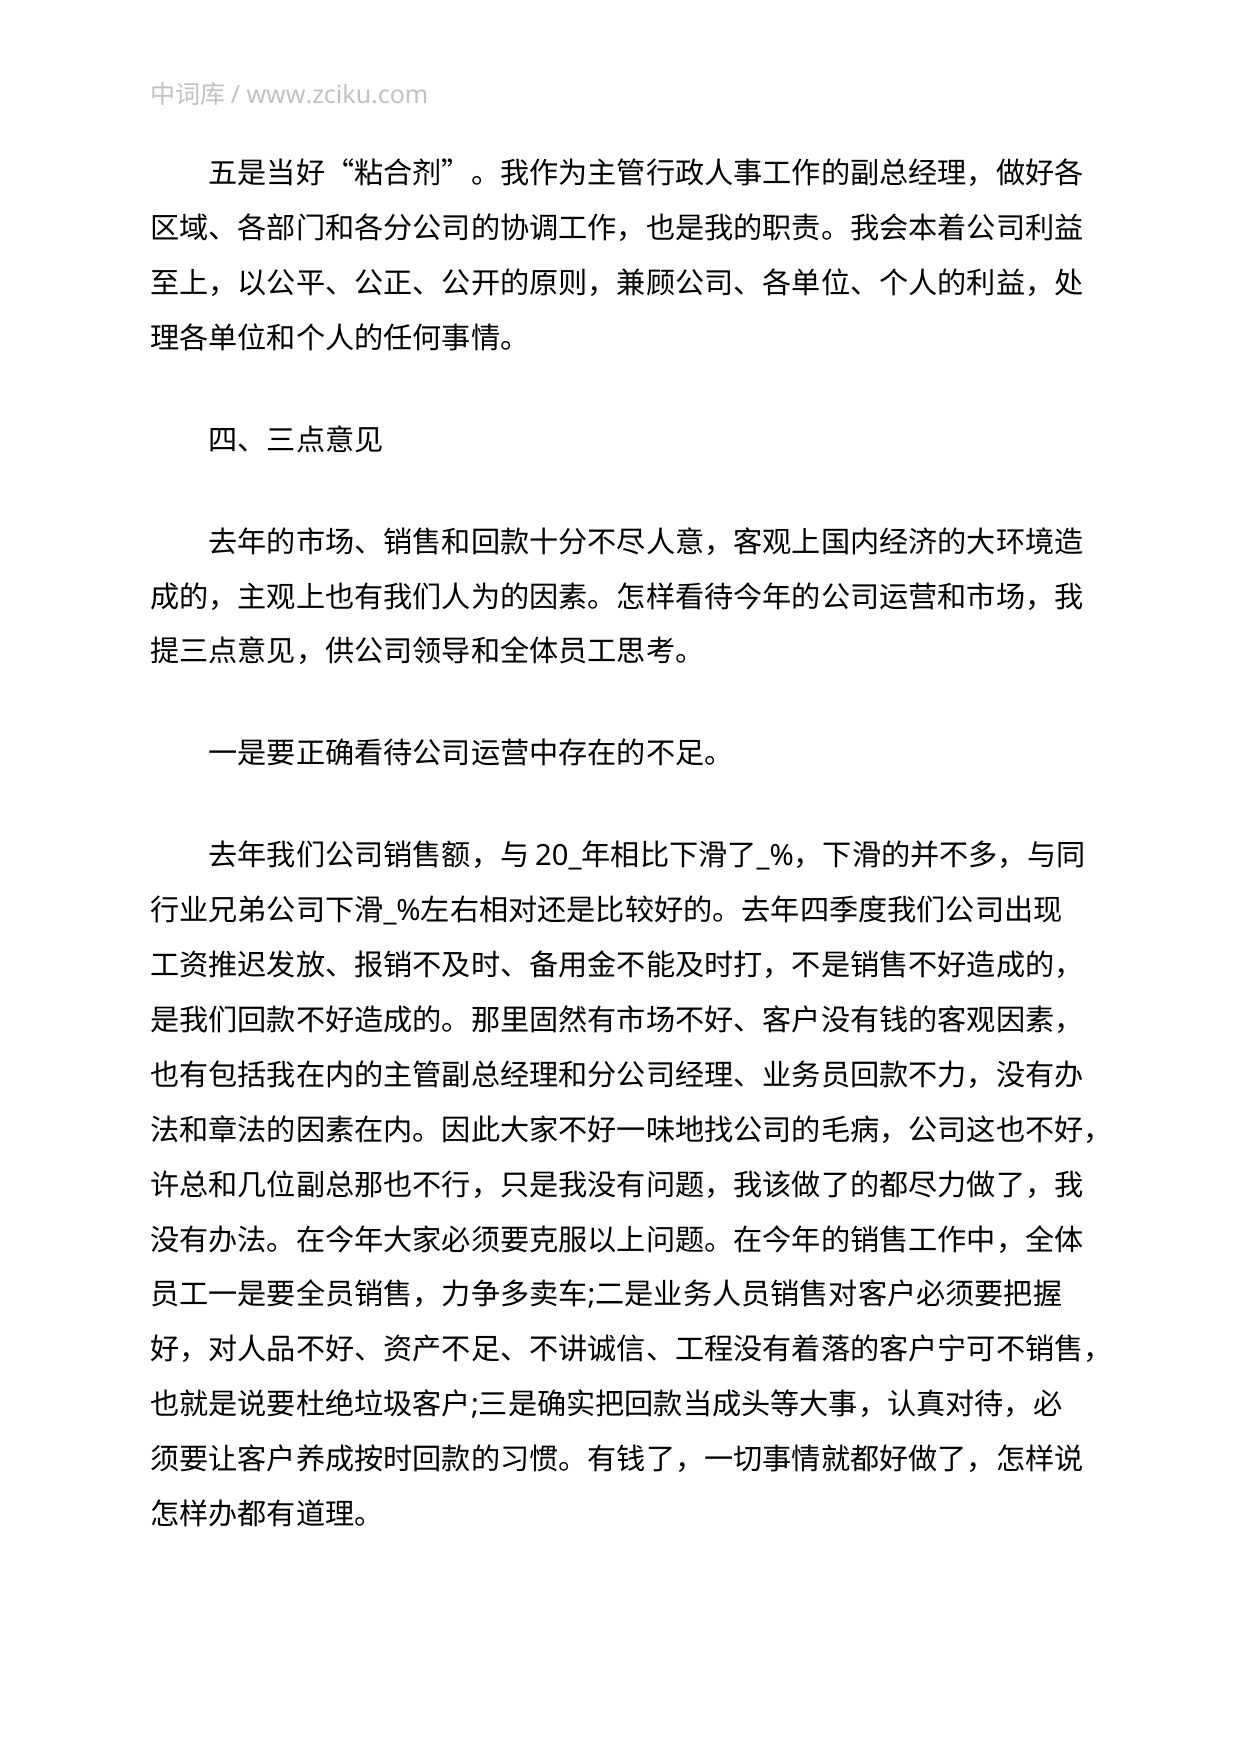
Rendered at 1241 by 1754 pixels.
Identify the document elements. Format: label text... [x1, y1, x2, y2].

text 去年的市场、销售和回款十分不尽人意，客观上国内经济的大环境造成的，主观上也有我们人为的因素。怎样看待今年的公司运营和市场，我提三点意见，供公司领导和全体员工思考。 [150, 518, 1090, 670]
text 四、三点意见 [150, 416, 1090, 459]
text 五是当好“粘合剂”。我作为主管行政人事工作的副总经理，做好各区域、各部门和各分公司的协调工作，也是我的职责。我会本着公司利益至上，以公平、公正、公开的原则，兼顾公司、各单位、个人的利益，处理各单位和个人的任何事情。 [150, 150, 1090, 357]
text 去年我们公司销售额，与20_年相比下滑了_%，下滑的并不多，与同行业兄弟公司下滑_%左右相对还是比较好的。去年四季度我们公司出现工资推迟发放、报销不及时、备用金不能及时打，不是销售不好造成的，是我们回款不好造成的。那里固然有市场不好、客户没有钱的客观因素，也有包括我在内的主管副总经理和分公司经理、业务员回款不力，没有办法和章法的因素在内。因此大家不好一味地找公司的毛病，公司这也不好，许总和几位副总那也不行，只是我没有问题，我该做了的都尽力做了，我没有办法。在今年大家必须要克服以上问题。在今年的销售工作中，全体员工一是要全员销售，力争多卖车;二是业务人员销售对客户必须要把握好，对人品不好、资产不足、不讲诚信、工程没有着落的客户宁可不销售，也就是说要杜绝垃圾客户;三是确实把回款当成头等大事，认真对待，必须要让客户养成按时回款的习惯。有钱了，一切事情就都好做了，怎样说怎样办都有道理。 [150, 832, 1090, 1533]
text 一是要正确看待公司运营中存在的不足。 [150, 730, 1090, 772]
